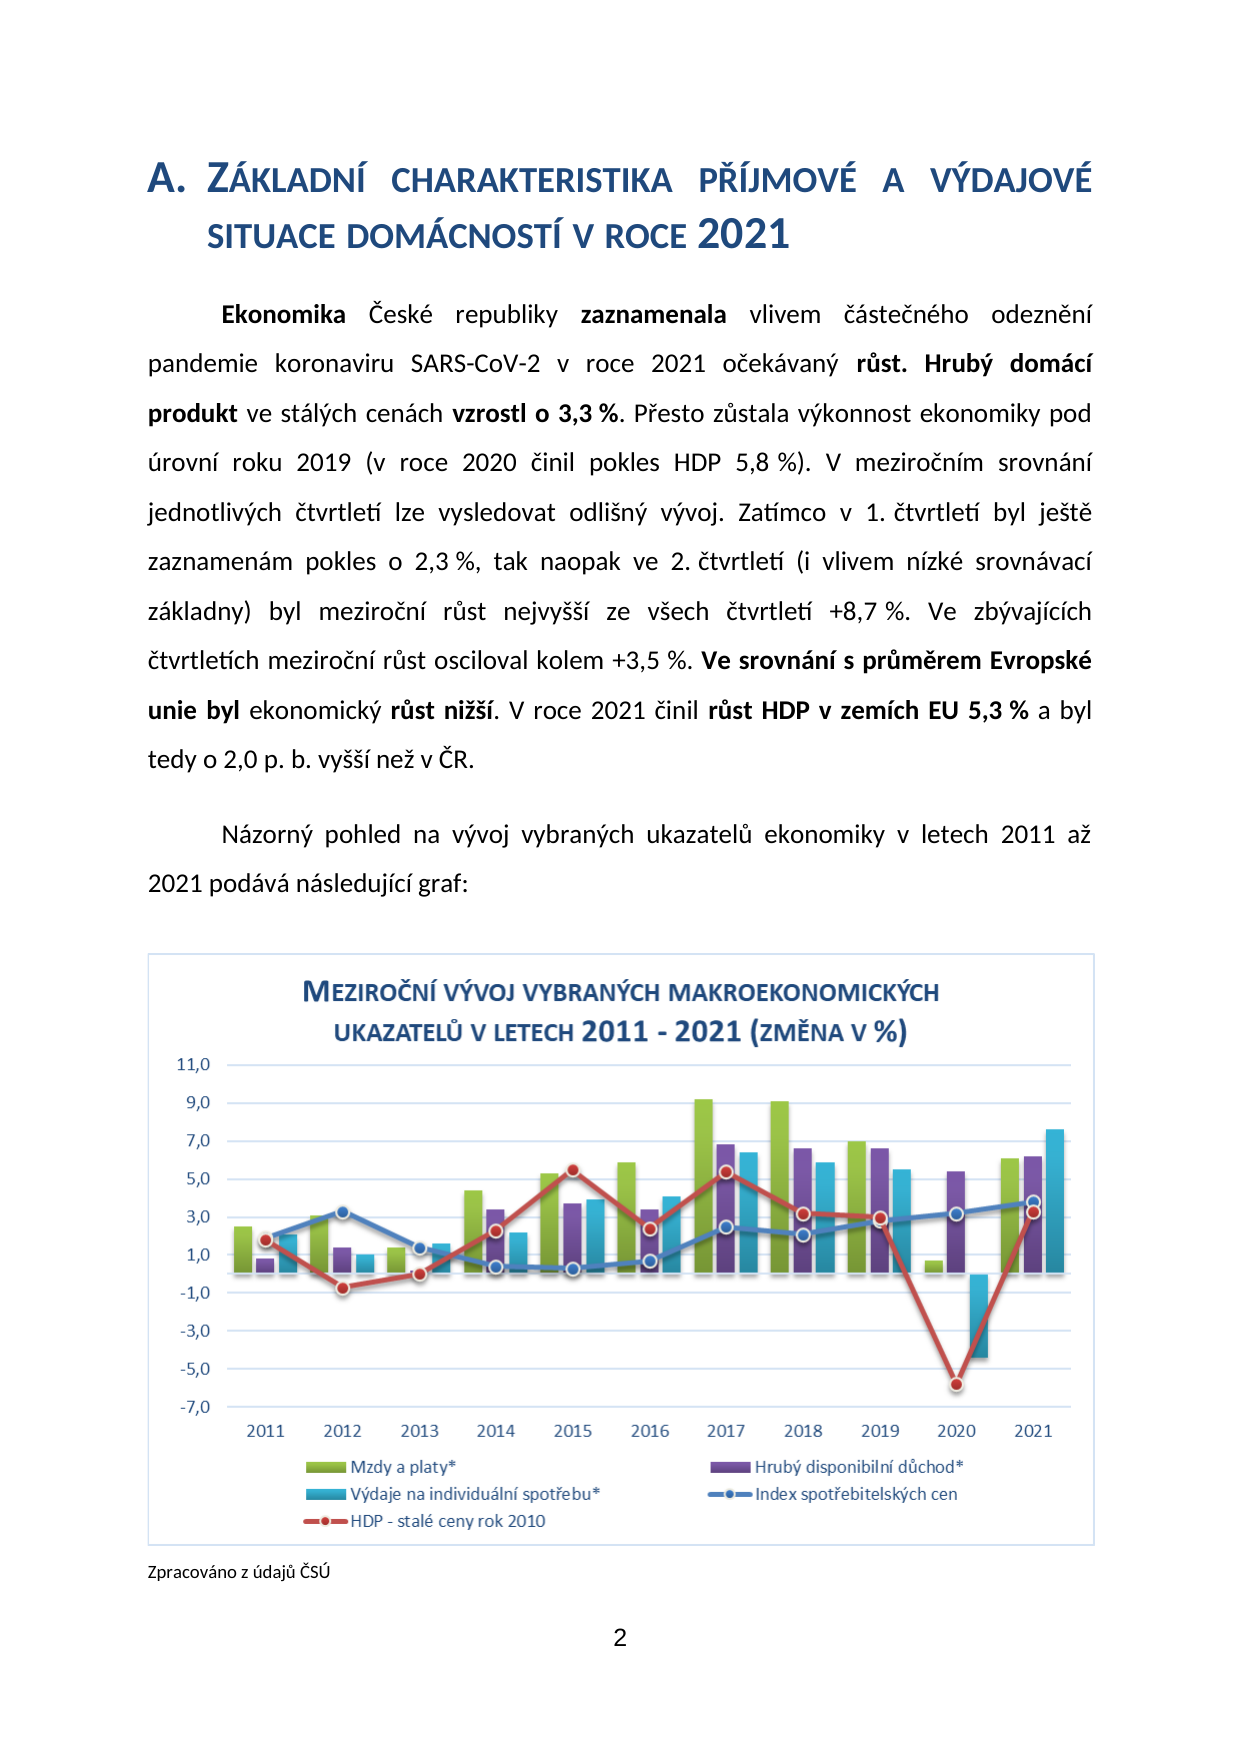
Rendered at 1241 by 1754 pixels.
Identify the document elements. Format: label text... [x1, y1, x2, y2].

picture [147, 953, 1095, 1546]
text Ekonomika České republiky zaznamenala vlivem částečného odeznění pandemie koronaviru SARS-CoV-2 v roce 2021 očekávaný růst. Hrubý domácí produkt ve stálých cenách vzrostl o 3,3 %. Přesto zůstala výkonnost ekonomiky pod úrovní roku 2019 (v roce 2020 činil pokles HDP 5,8 %). V meziročním srovnání jednotlivých čtvrtletí lze vysledovat odlišný vývoj. Zatímco v 1. čtvrtletí byl ještě zaznamenám pokles o 2,3 %, tak naopak ve 2. čtvrtletí (i vlivem nízké srovnávací základny) byl meziroční růst nejvyšší ze všech čtvrtletí +8,7 %. Ve zbývajících čtvrtletích meziroční růst osciloval kolem +3,5 %. Ve srovnání s průměrem Evropské unie byl ekonomický růst nižší. V roce 2021 činil růst HDP v zemích EU 5,3 % a byl tedy o 2,0 p. b. vyšší než v ČR. [148, 297, 1092, 775]
list Základní charakteristika příjmové a výdajové situace domácností v roce 2021 [148, 148, 1092, 259]
text Názorný pohled na vývoj vybraných ukazatelů ekonomiky v letech 2011 až 2021 podává následující graf: [148, 817, 1092, 899]
text Zpracováno z údajů ČSÚ [148, 1560, 1092, 1583]
